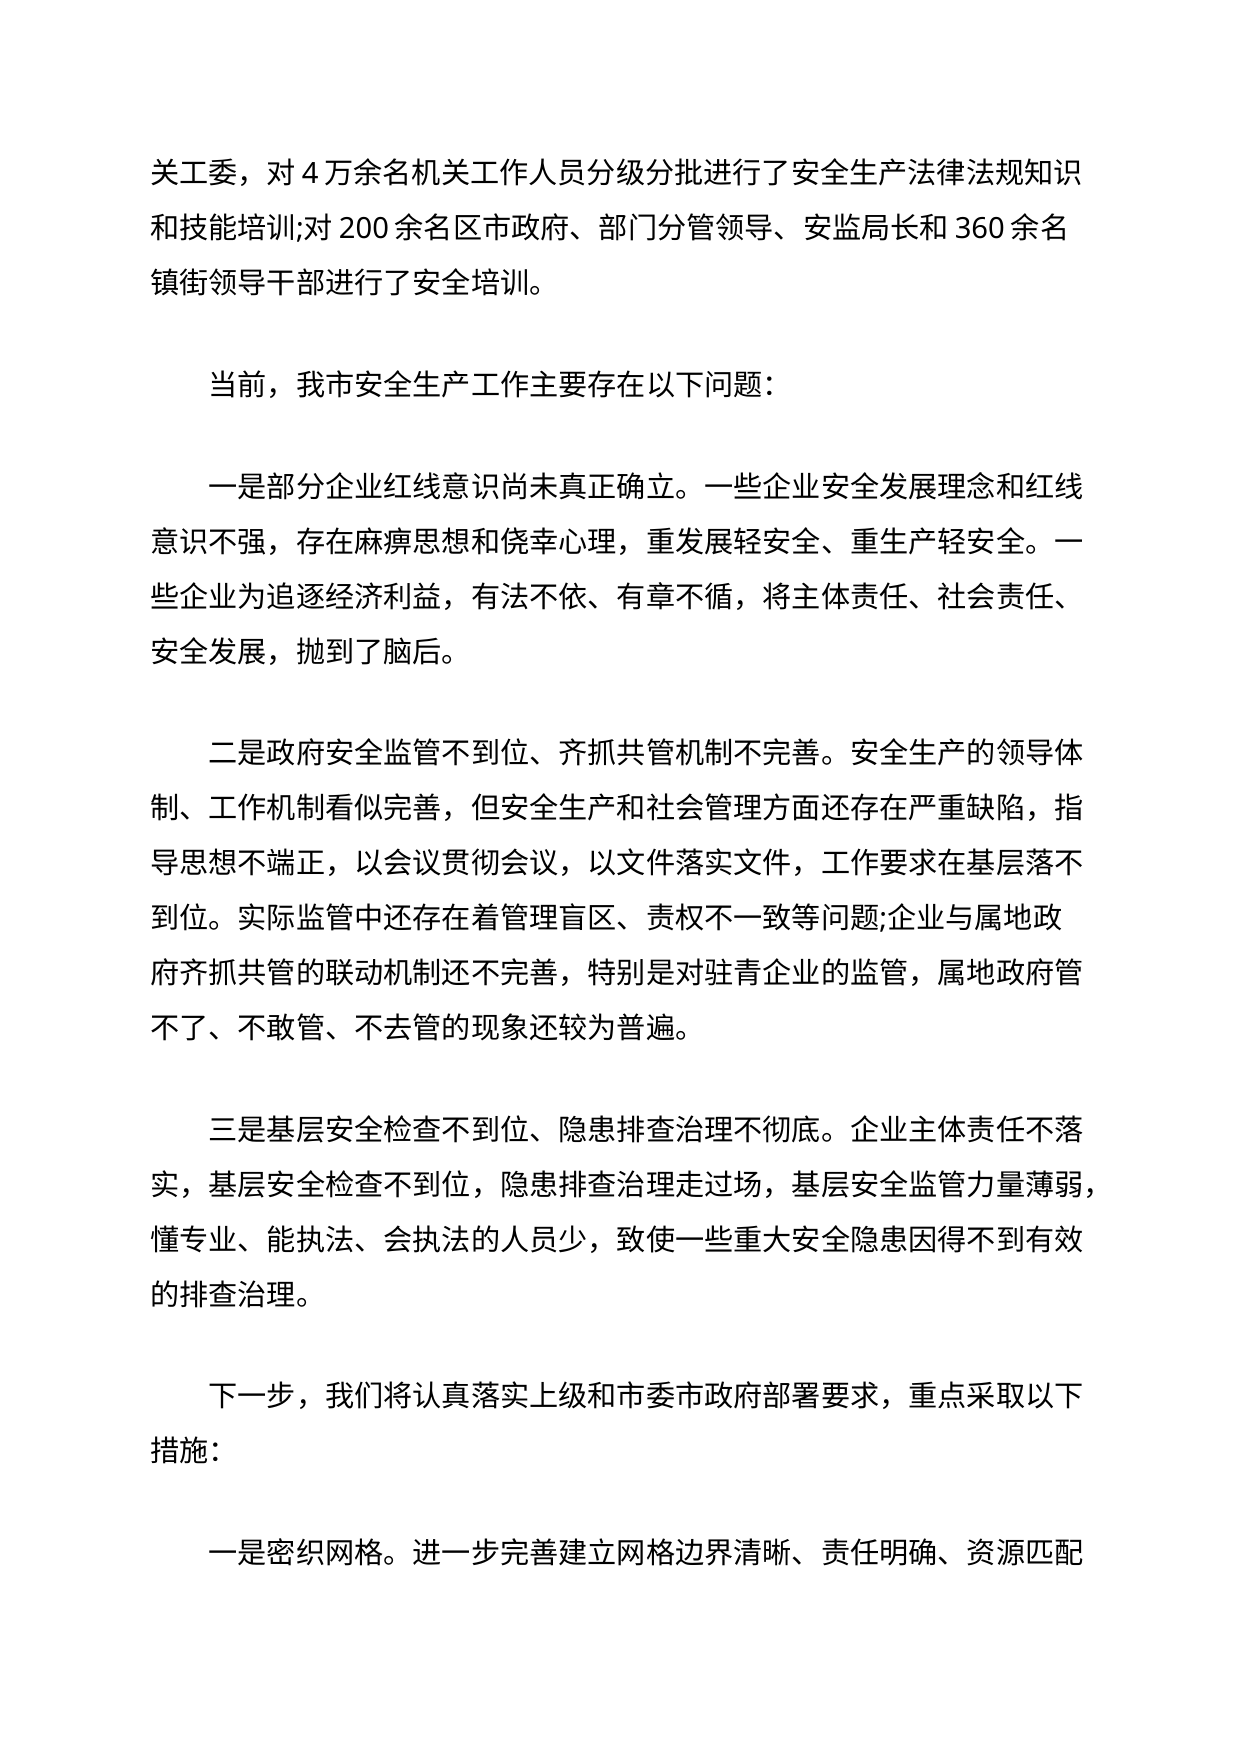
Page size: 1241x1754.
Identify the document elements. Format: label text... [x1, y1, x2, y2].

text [150, 1529, 1090, 1572]
text 当前，我市安全生产工作主要存在以下问题： [150, 362, 1090, 404]
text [150, 150, 1090, 302]
text 下一步，我们将认真落实上级和市委市政府部署要求，重点采取以下措施： [150, 1373, 1090, 1470]
text 三是基层安全检查不到位、隐患排查治理不彻底。企业主体责任不落实，基层安全检查不到位，隐患排查治理走过场，基层安全监管力量薄弱，懂专业、能执法、会执法的人员少，致使一些重大安全隐患因得不到有效的排查治理。 [150, 1106, 1090, 1313]
text 二是政府安全监管不到位、齐抓共管机制不完善。安全生产的领导体制、工作机制看似完善，但安全生产和社会管理方面还存在严重缺陷，指导思想不端正，以会议贯彻会议，以文件落实文件，工作要求在基层落不到位。实际监管中还存在着管理盲区、责权不一致等问题;企业与属地政府齐抓共管的联动机制还不完善，特别是对驻青企业的监管，属地政府管不了、不敢管、不去管的现象还较为普遍。 [150, 730, 1090, 1047]
text 一是部分企业红线意识尚未真正确立。一些企业安全发展理念和红线意识不强，存在麻痹思想和侥幸心理，重发展轻安全、重生产轻安全。一些企业为追逐经济利益，有法不依、有章不循，将主体责任、社会责任、安全发展，抛到了脑后。 [150, 463, 1090, 671]
